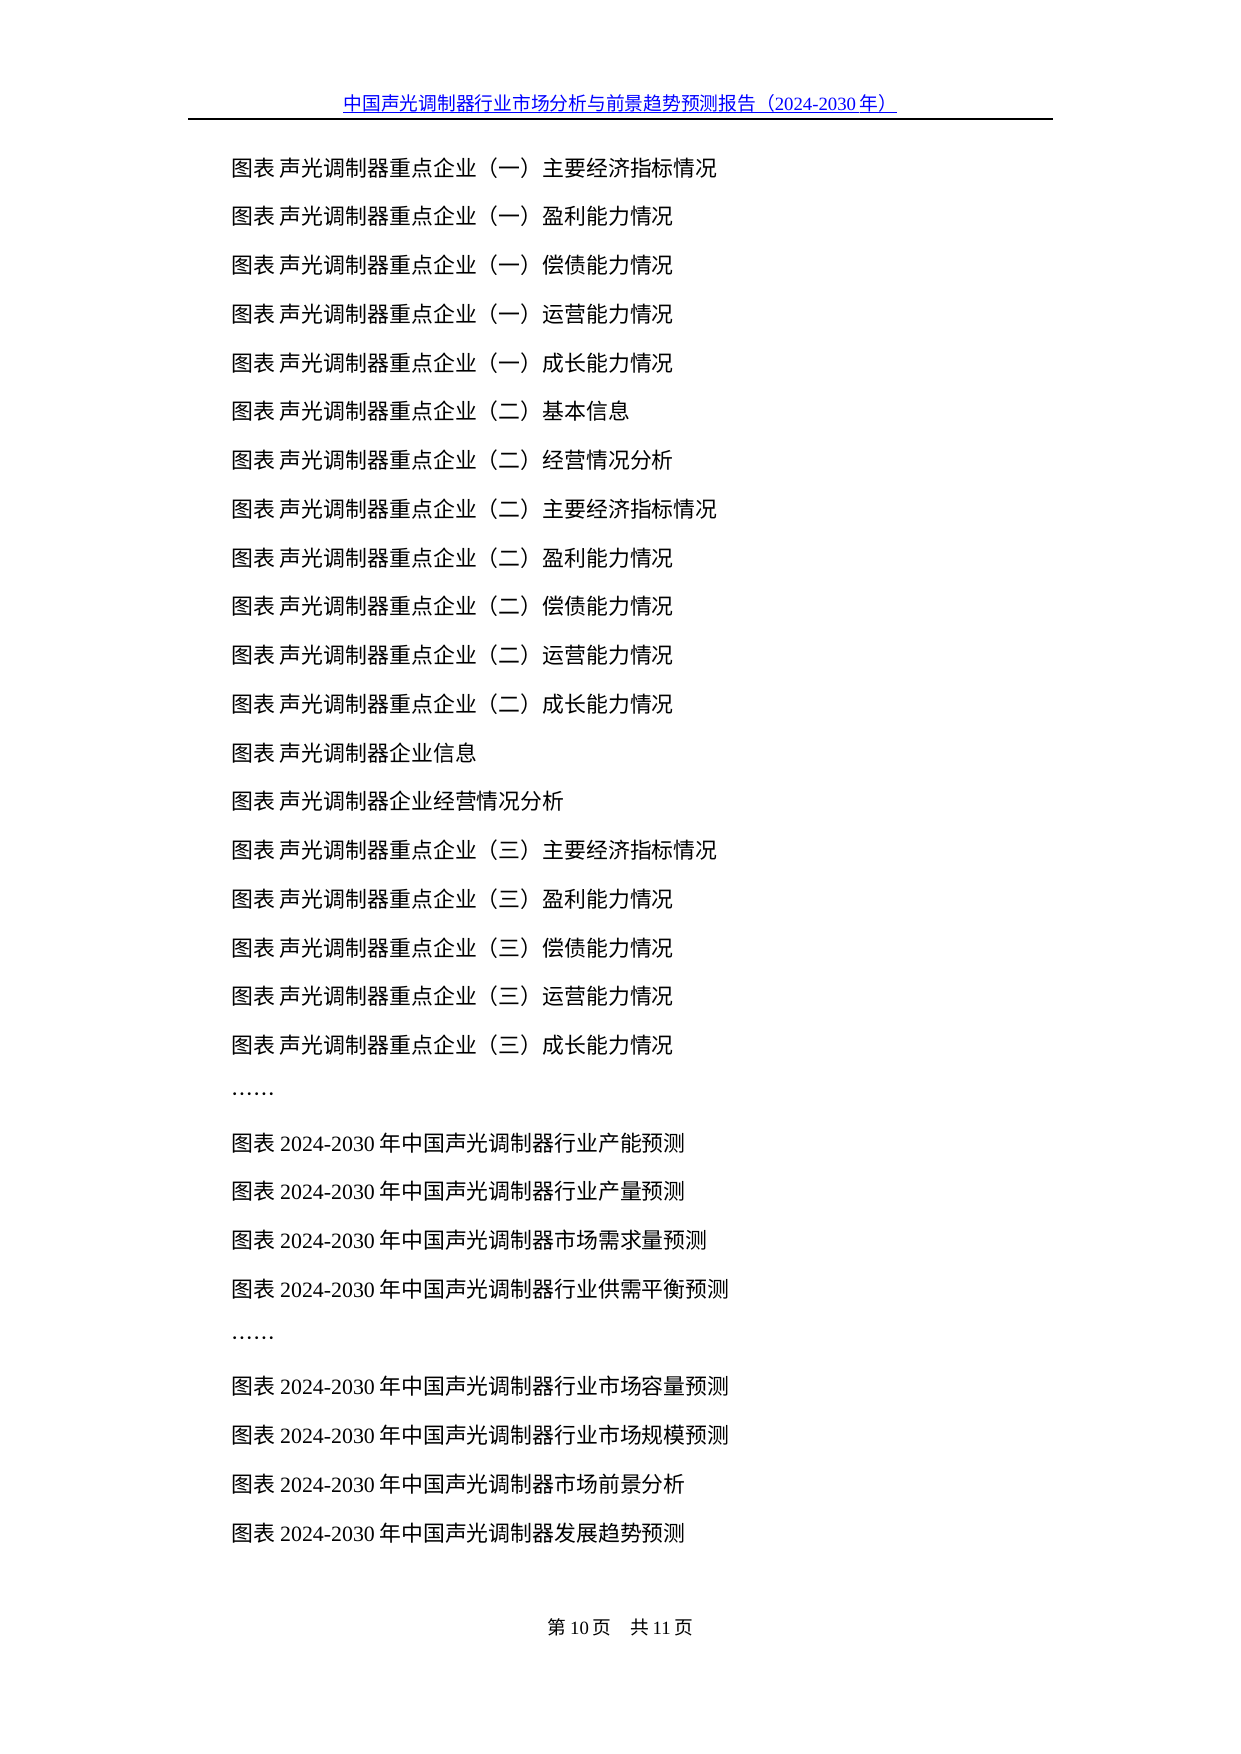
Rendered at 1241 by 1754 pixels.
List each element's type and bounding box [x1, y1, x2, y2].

text [187, 150, 1053, 1548]
